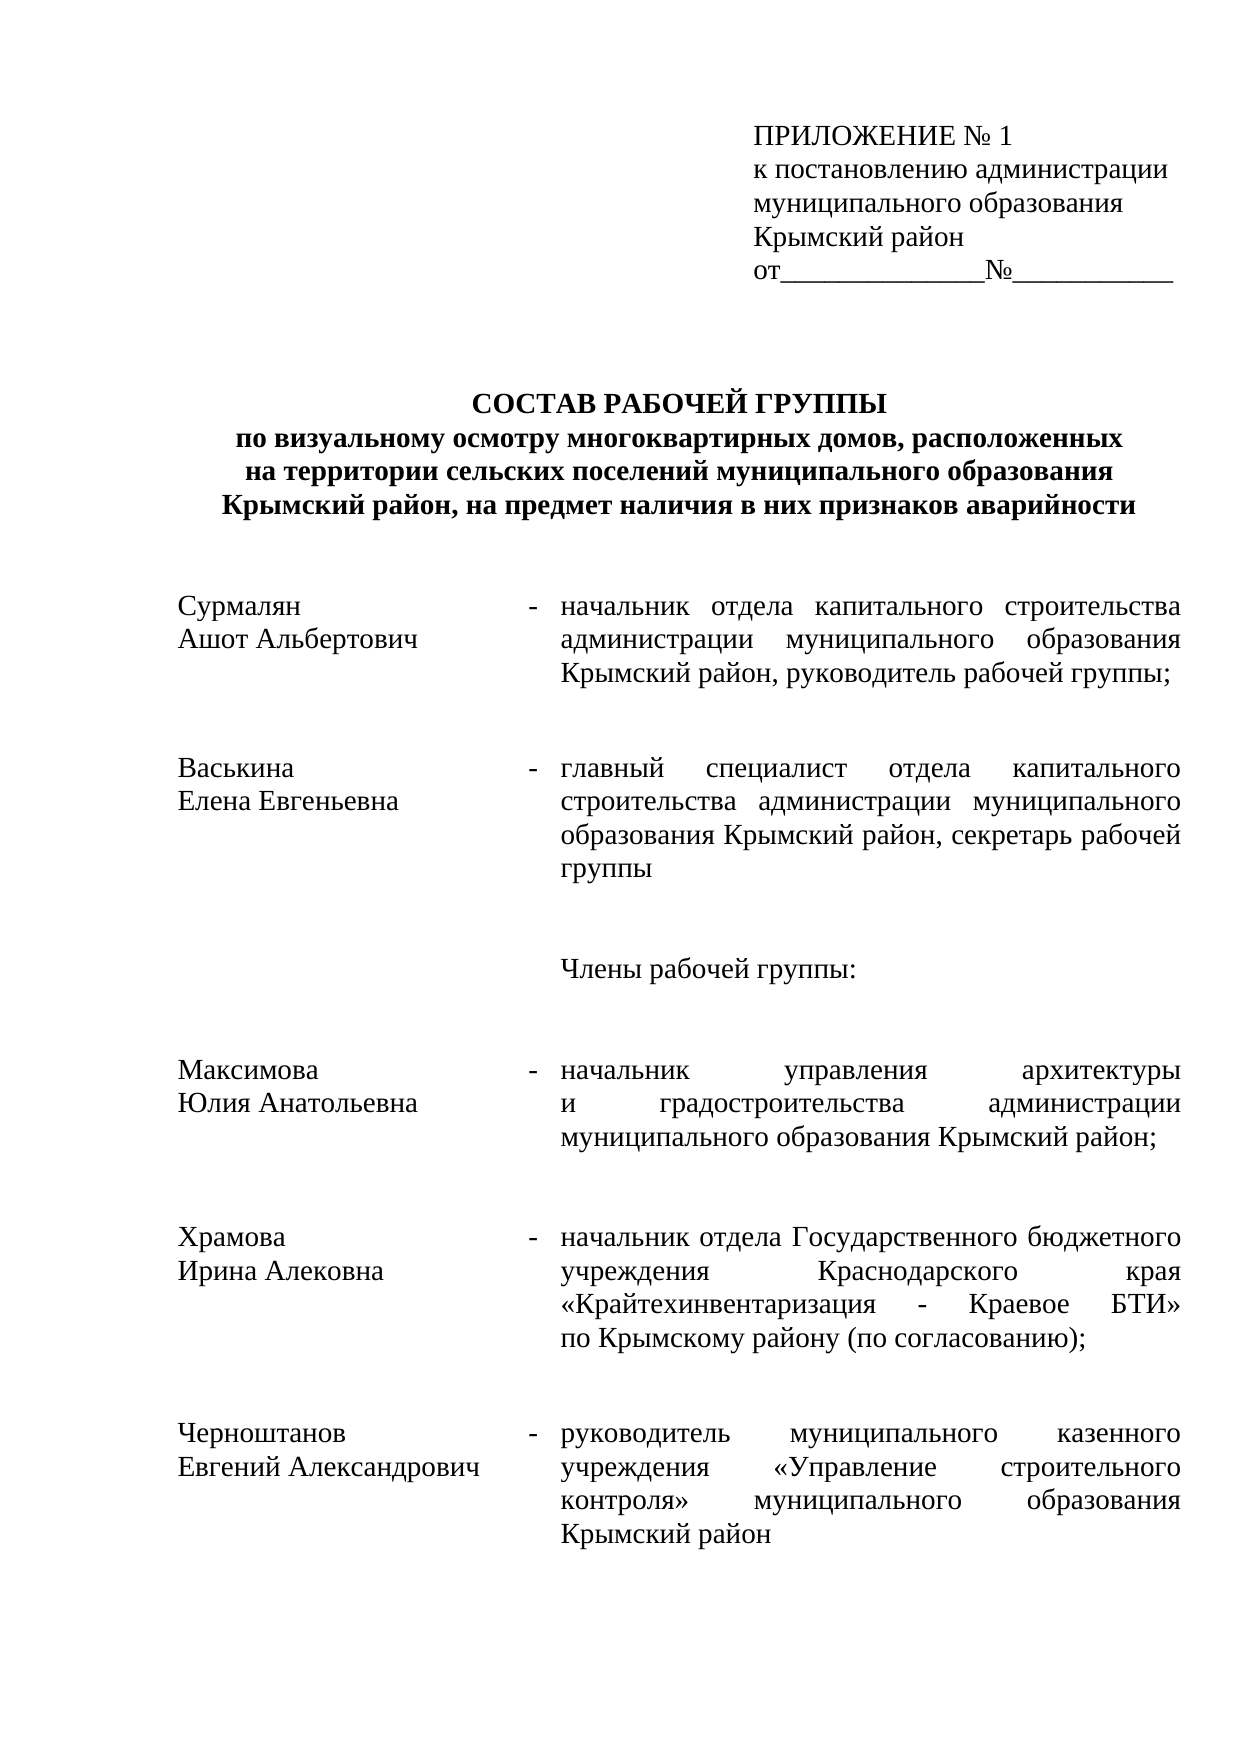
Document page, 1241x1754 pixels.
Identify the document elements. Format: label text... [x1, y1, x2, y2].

table_cell - [517, 1220, 549, 1415]
table_cell Максимова Юлия Анатольевна [166, 1052, 517, 1219]
table_cell - [517, 750, 549, 1052]
table_cell начальник управления архитектуры и градостроительства администрации муниципального образования Крымский район; [549, 1052, 1192, 1219]
text СОСТАВ РАБОЧЕЙ ГРУППЫ [177, 386, 1181, 420]
table_header Сурмалян Ашот Альбертович [166, 588, 517, 750]
table_header начальник отдела капитального строительства администрации муниципального образования Крымский район, руководитель рабочей группы; [549, 588, 1192, 750]
text ПРИЛОЖЕНИЕ № 1 [753, 118, 1181, 152]
text от______________№___________ [753, 252, 1181, 286]
text по визуальному осмотру многоквартирных домов, расположенных на территории сельских поселений муниципального образования Крымский район, на предмет наличия в них признаков аварийности [177, 420, 1181, 521]
table_cell Васькина Елена Евгеньевна [166, 750, 517, 1052]
table_cell Черноштанов Евгений Александрович [166, 1415, 517, 1616]
text к постановлению администрации муниципального образования Крымский район [753, 152, 1181, 252]
table_header - [517, 588, 549, 750]
table_cell начальник отдела Государственного бюджетного учреждения Краснодарского края «Крайтехинвентаризация - Краевое БТИ» по Крымскому району (по согласованию); [549, 1220, 1192, 1415]
table_cell руководитель муниципального казенного учреждения «Управление строительного контроля» муниципального образования Крымский район [549, 1415, 1192, 1616]
table_cell - [517, 1415, 549, 1616]
table_cell главный специалист отдела капитального строительства администрации муниципального образования Крымский район, секретарь рабочей группы Члены рабочей группы: [549, 750, 1192, 1052]
table_cell Храмова Ирина Алековна [166, 1220, 517, 1415]
table_cell - [517, 1052, 549, 1219]
